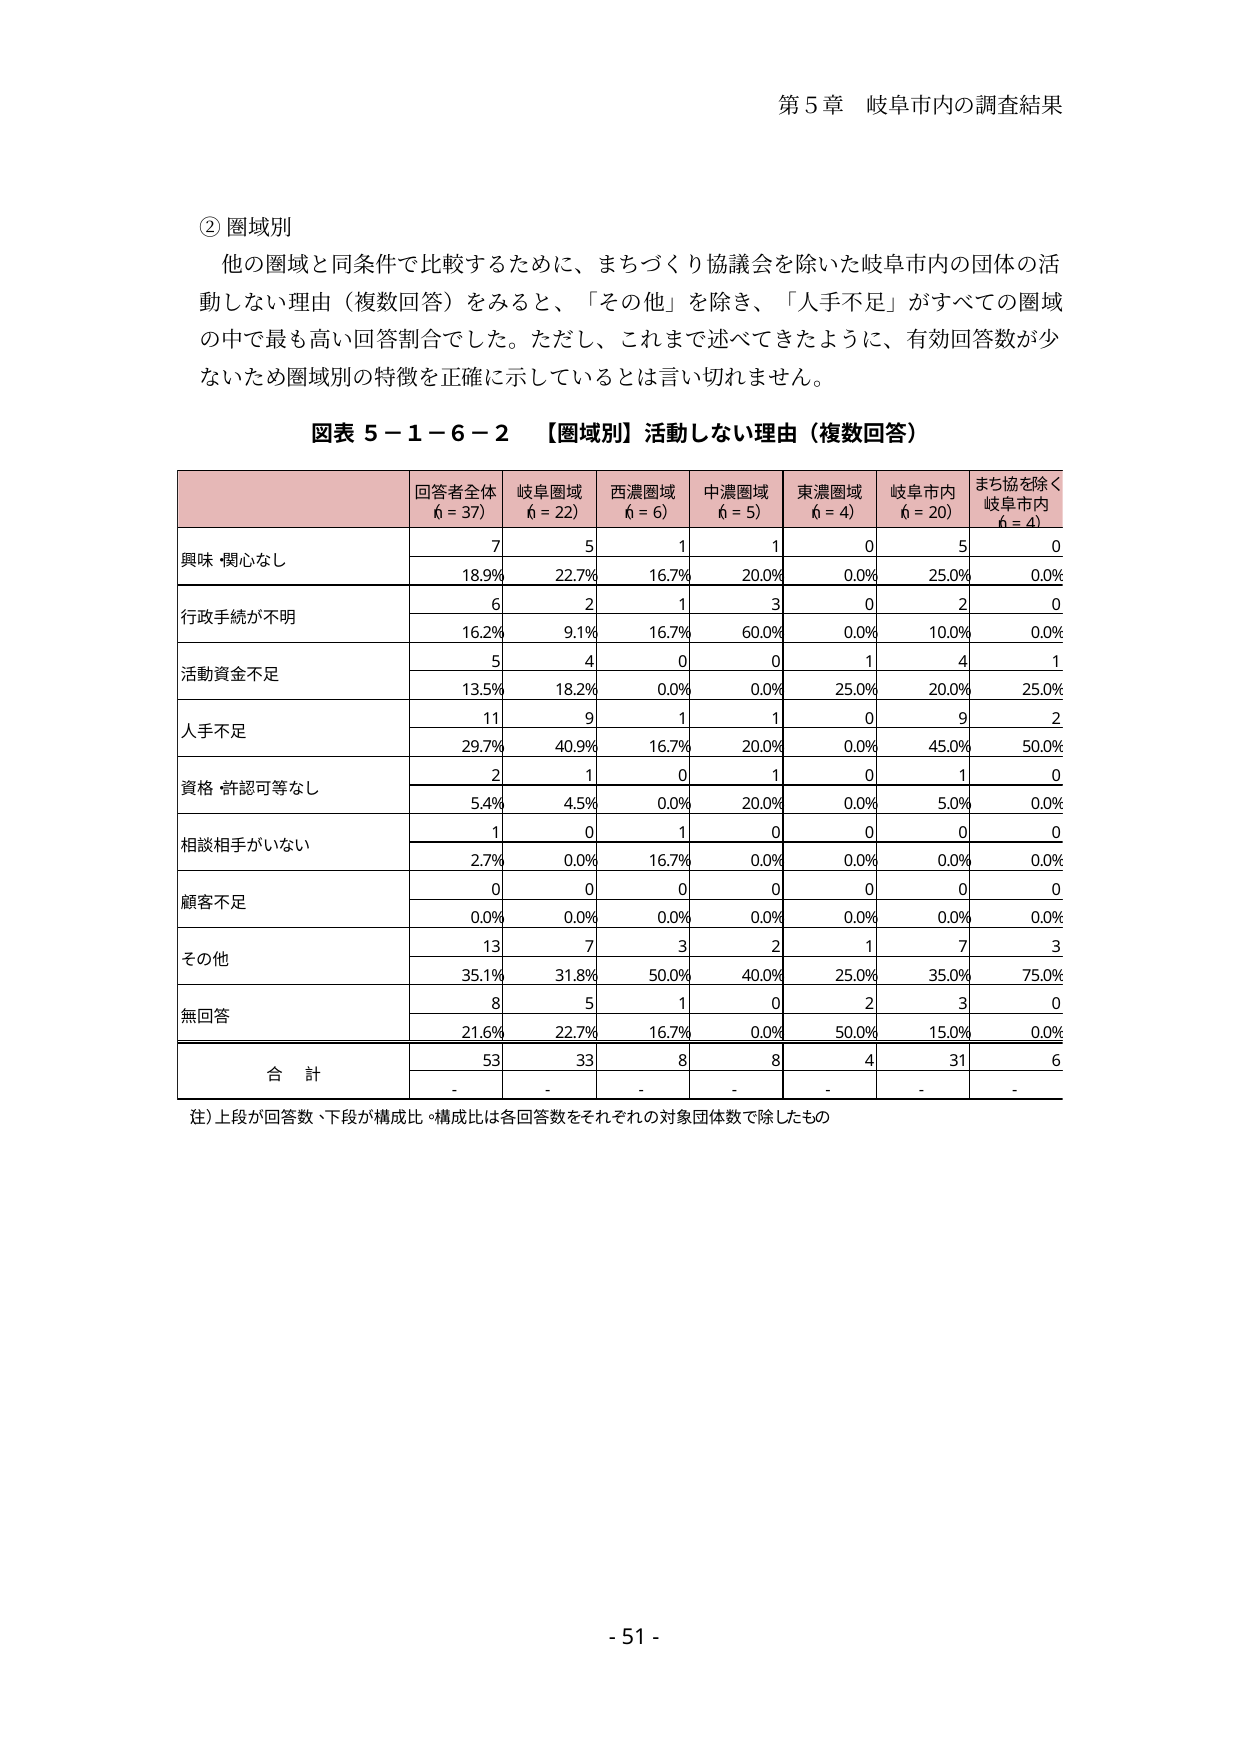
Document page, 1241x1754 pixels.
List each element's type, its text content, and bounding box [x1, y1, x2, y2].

text 他の圏域と同条件で比較するために、まちづくり協議会を除いた岐阜市内の団体の活動しない理由（複数回答）をみると、「その他」を除き、「人手不足」がすべての圏域の中で最も高い回答割合でした。ただし、これまで述べてきたように、有効回答数が少ないため圏域別の特徴を正確に示しているとは言い切れません。 [199, 244, 1063, 394]
text 図表 ５－１－６－２ 【圏域別】活動しない理由（複数回答） [177, 413, 1063, 451]
text ② 圏域別 [177, 207, 1063, 244]
